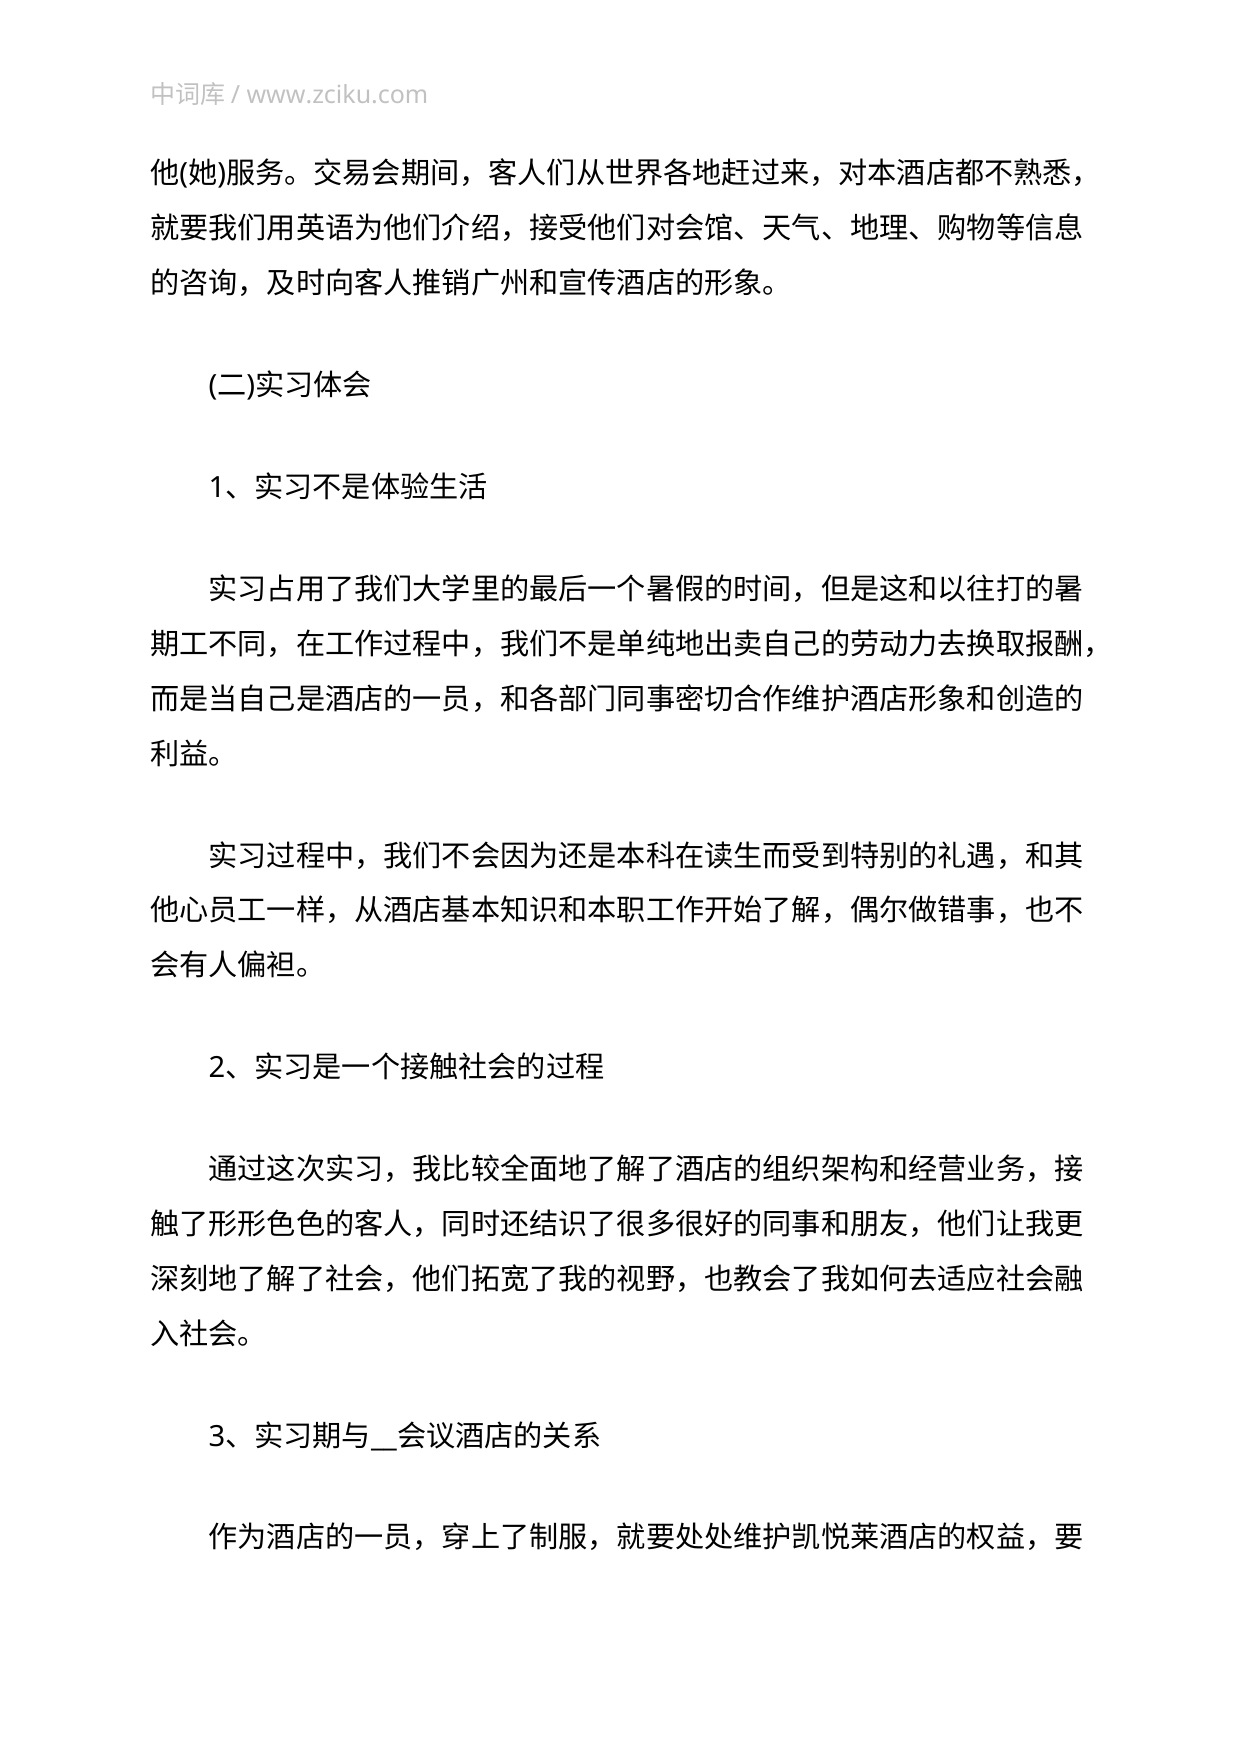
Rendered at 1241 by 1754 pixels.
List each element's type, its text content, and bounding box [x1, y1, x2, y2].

text 1、实习不是体验生活 [150, 464, 1090, 506]
text 3、实习期与__会议酒店的关系 [150, 1412, 1090, 1454]
text (二)实习体会 [150, 362, 1090, 404]
text 实习占用了我们大学里的最后一个暑假的时间，但是这和以往打的暑期工不同，在工作过程中，我们不是单纯地出卖自己的劳动力去换取报酬，而是当自己是酒店的一员，和各部门同事密切合作维护酒店形象和创造的利益。 [150, 566, 1090, 773]
text 2、实习是一个接触社会的过程 [150, 1044, 1090, 1086]
text 通过这次实习，我比较全面地了解了酒店的组织架构和经营业务，接触了形形色色的客人，同时还结识了很多很好的同事和朋友，他们让我更深刻地了解了社会，他们拓宽了我的视野，也教会了我如何去适应社会融入社会。 [150, 1146, 1090, 1353]
text 实习过程中，我们不会因为还是本科在读生而受到特别的礼遇，和其他心员工一样，从酒店基本知识和本职工作开始了解，偶尔做错事，也不会有人偏袒。 [150, 832, 1090, 984]
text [150, 1514, 1090, 1556]
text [150, 150, 1090, 302]
